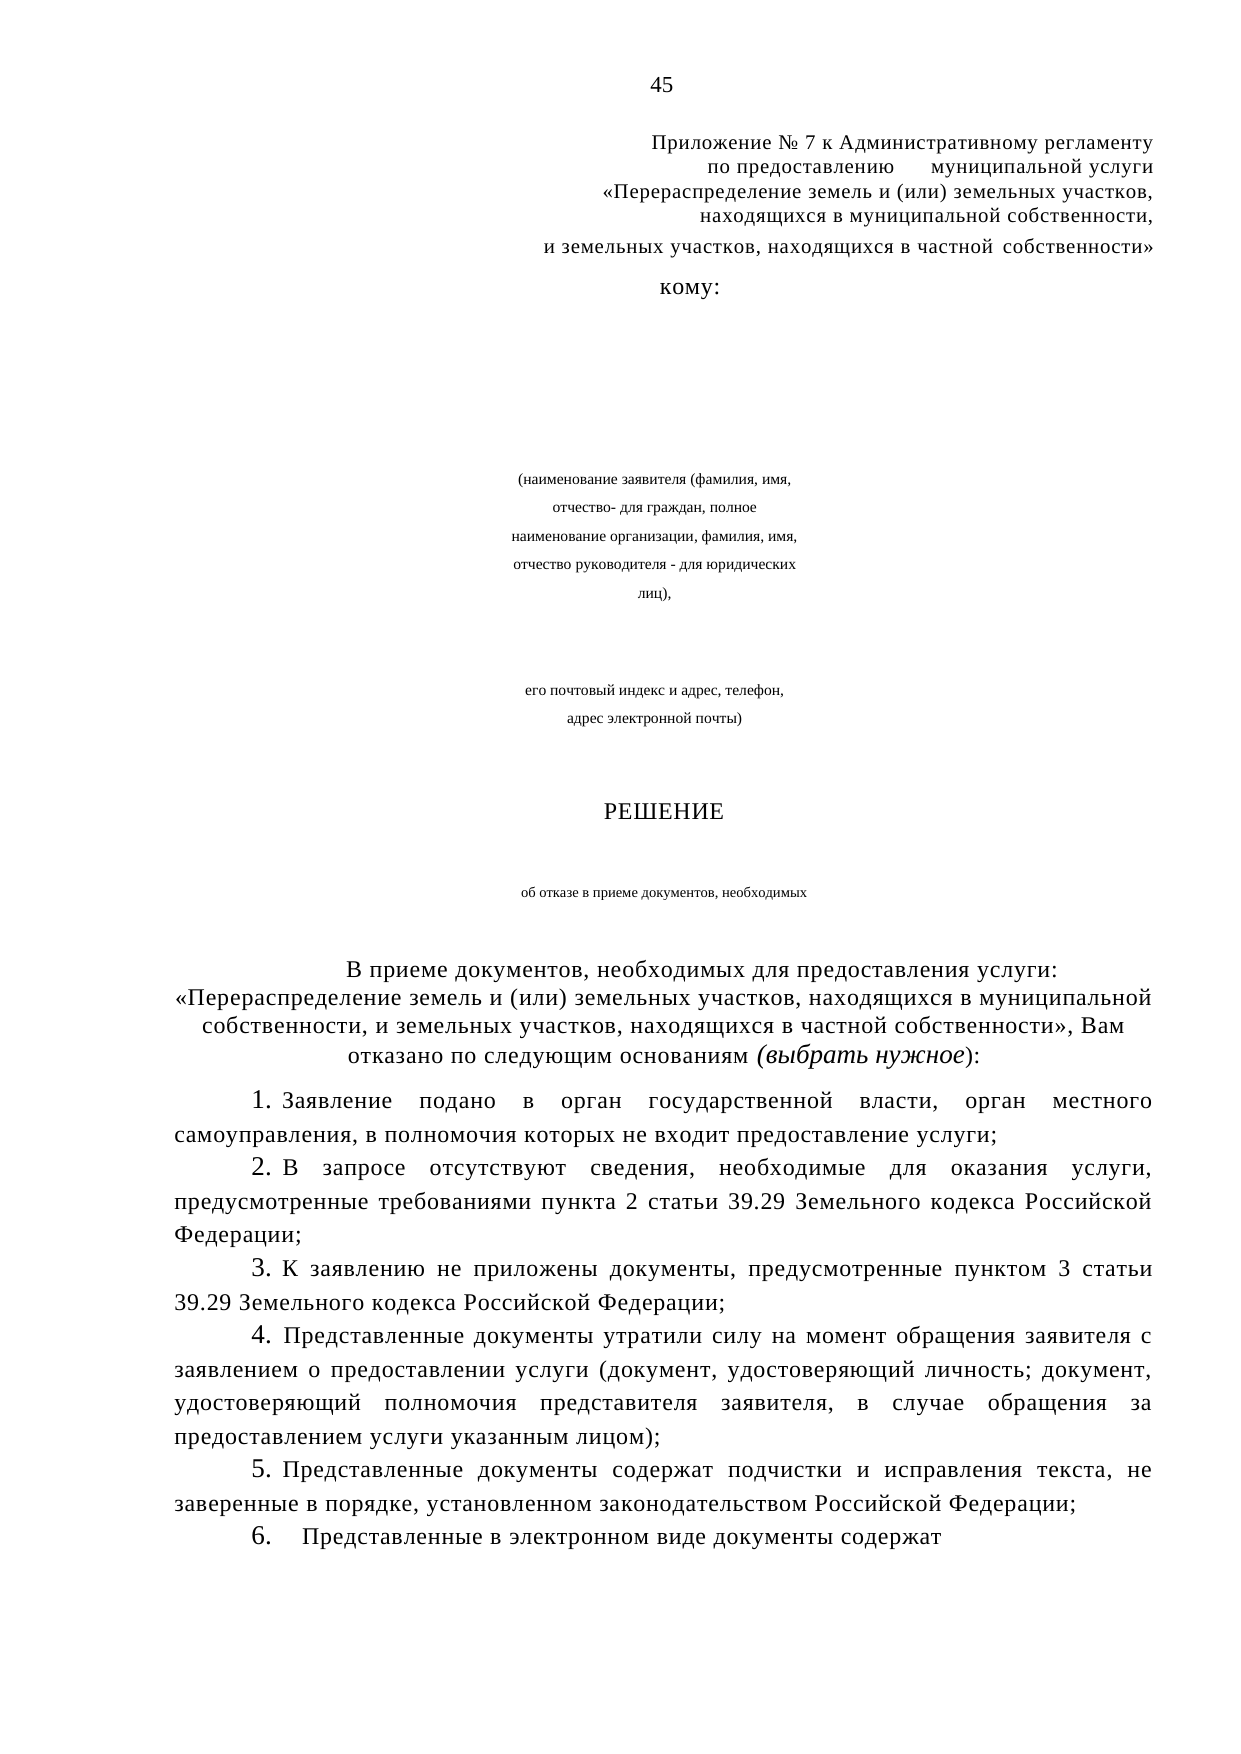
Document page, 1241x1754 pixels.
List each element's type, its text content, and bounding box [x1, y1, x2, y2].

list Заявление подано в орган государственной власти, орган местного самоуправления, в полномочия которых не входит предоставление услуги; [174, 1082, 1154, 1149]
text кому: [659, 273, 1154, 300]
list Представленные документы утратили силу на момент обращения заявителя с заявлением о предоставлении услуги (документ, удостоверяющий личность; документ, удостоверяющий полномочия представителя заявителя, в случае обращения за предоставлением услуги указанным лицом); [174, 1317, 1154, 1451]
list Представленные документы содержат подчистки и исправления текста, не заверенные в порядке, установленном законодательством Российской Федерации; [174, 1451, 1154, 1518]
text РЕШЕНИЕ [174, 793, 1154, 826]
text Приложение № 7 к Административному регламенту по предоставлению муниципальной услуги «Перераспределение земель и (или) земельных участков, находящихся в муниципальной собственности, и земельных участков, находящихся в частной собственности» [174, 127, 1154, 260]
text (наименование заявителя (фамилия, имя, отчество- для граждан, полное наименование организации, фамилия, имя, отчество руководителя - для юридических лиц), [174, 461, 1135, 604]
list Представленные в электронном виде документы содержат [174, 1518, 1154, 1551]
list К заявлению не приложены документы, предусмотренные пунктом 3 статьи 39.29 Земельного кодекса Российской Федерации; [174, 1249, 1154, 1317]
text 45 [650, 74, 673, 97]
text об отказе в приеме документов, необходимых для предоставления услуги [174, 883, 1154, 899]
list В запросе отсутствуют сведения, необходимые для оказания услуги, предусмотренные требованиями пункта 2 статьи 39.29 Земельного кодекса Российской Федерации; [174, 1149, 1154, 1249]
text его почтовый индекс и адрес, телефон, адрес электронной почты) [174, 672, 1135, 729]
text В приеме документов, необходимых для предоставления услуги: «Перераспределение земель и (или) земельных участков, находящихся в муниципальной собственности, и земельных участков, находящихся в частной собственности», Вам отказано по следующим основаниям (выбрать нужное): [174, 955, 1154, 1069]
